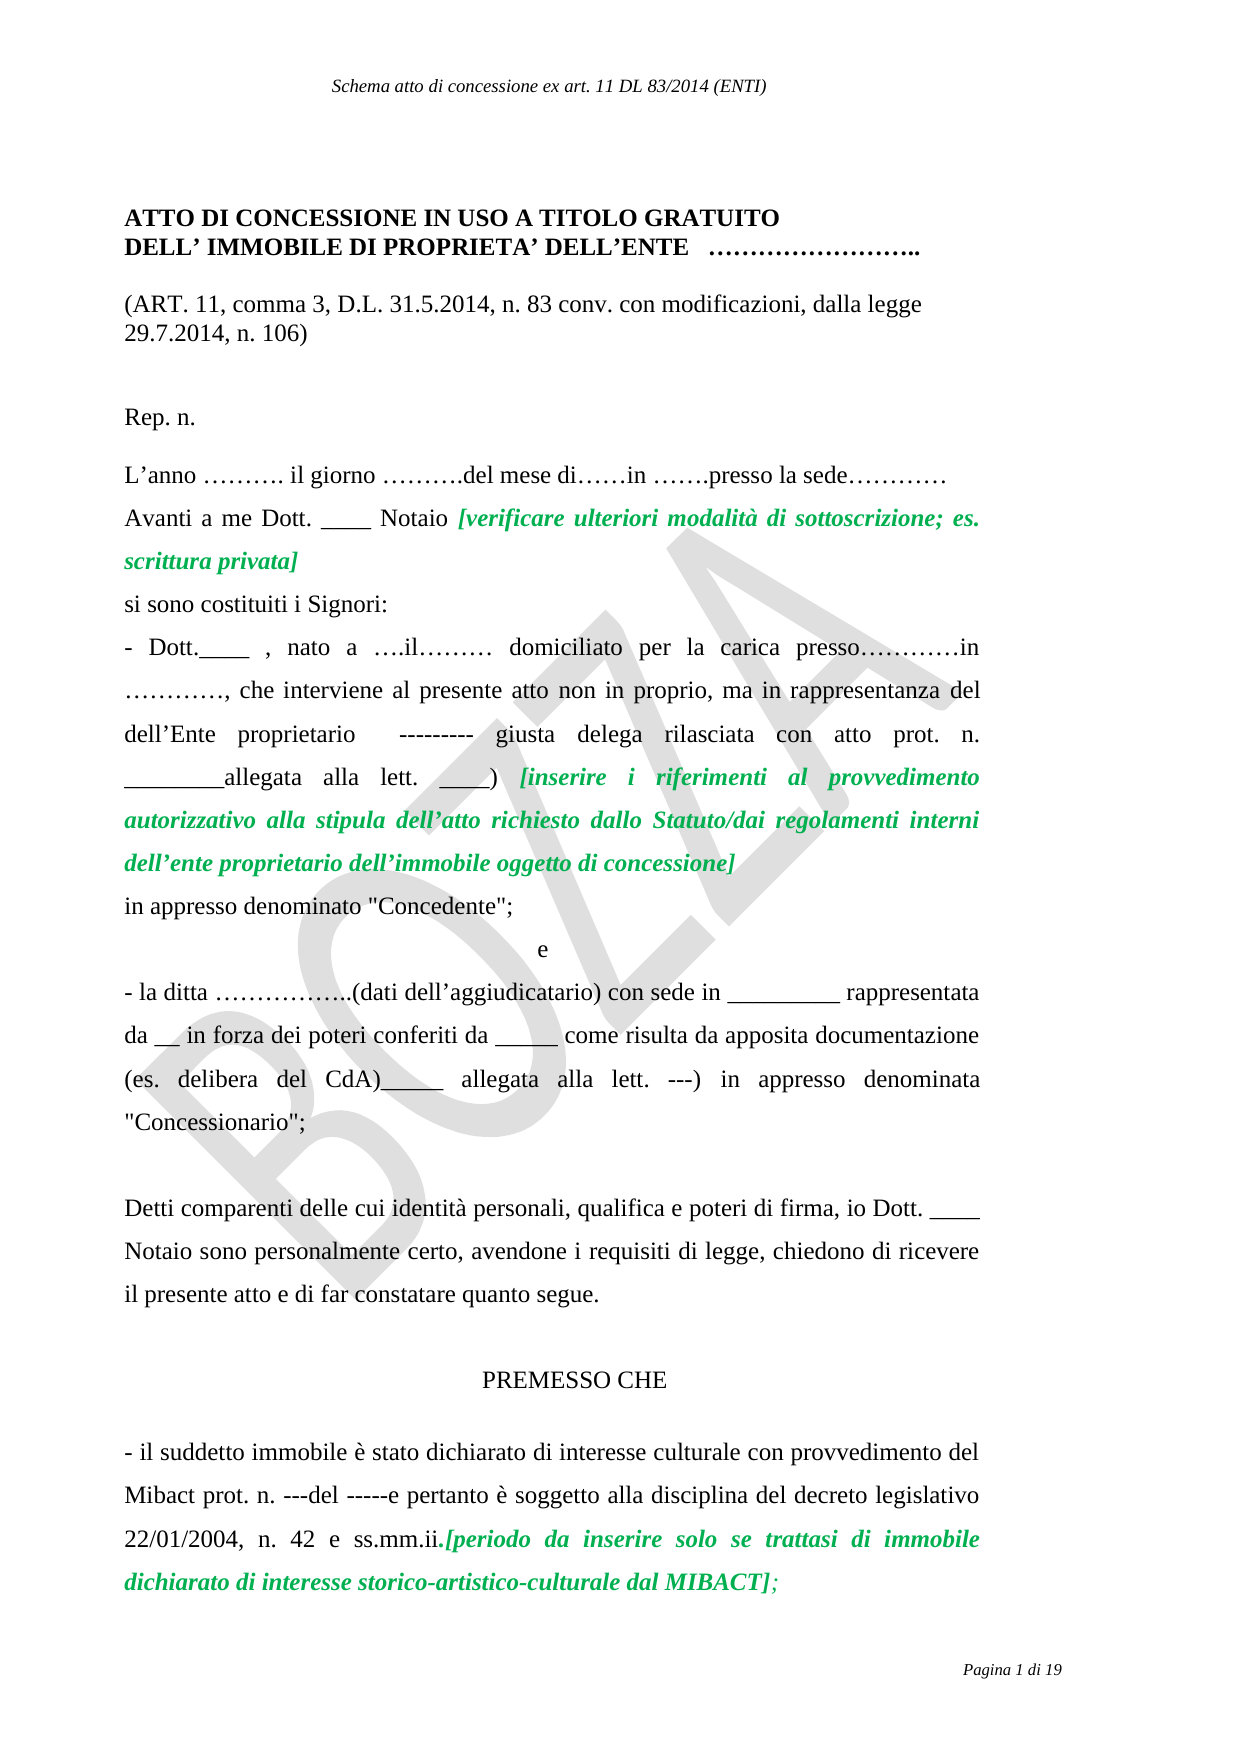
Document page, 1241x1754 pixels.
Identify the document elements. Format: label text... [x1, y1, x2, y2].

text in appresso denominato "Concedente"; [124, 891, 981, 920]
text Detti comparenti delle cui identità personali, qualifica e poteri di firma, io Dott. ____ Notaio sono personalmente certo, avendone i requisiti di legge, chiedono di ricevere il presente atto e di far constatare quanto segue. [124, 1193, 981, 1308]
text e [168, 934, 917, 963]
text si sono costituiti i Signori: [124, 589, 981, 618]
text - la ditta ……………..(dati dell’aggiudicatario) con sede in _________ rappresentata da __ in forza dei poteri conferiti da _____ come risulta da apposita documentazione (es. delibera del CdA)_____ allegata alla lett. ---) in appresso denominata "Concessionario"; [124, 977, 981, 1136]
text - il suddetto immobile è stato dichiarato di interesse culturale con provvedimento del Mibact prot. n. ---del -----e pertanto è soggetto alla disciplina del decreto legislativo 22/01/2004, n. 42 e ss.mm.ii.[periodo da inserire solo se trattasi di immobile dichiarato di interesse storico-artistico-culturale dal MIBACT]; [124, 1437, 981, 1596]
text Rep. n. [124, 402, 981, 431]
text - Dott.____ , nato a ….il……… domiciliato per la carica presso…………in …………, che interviene al presente atto non in proprio, ma in rappresentanza del dell’Ente proprietario --------- giusta delega rilasciata con atto prot. n. ________allegata alla lett. ____) [inserire i riferimenti al provvedimento autorizzativo alla stipula dell’atto richiesto dallo Statuto/dai regolamenti interni dell’ente proprietario dell’immobile oggetto di concessione] [124, 632, 981, 877]
text PREMESSO CHE [168, 1366, 981, 1394]
text L’anno ………. il giorno ……….del mese di……in …….presso la sede………… [124, 460, 981, 489]
text Avanti a me Dott. ____ Notaio [verificare ulteriori modalità di sottoscrizione; es. scrittura privata] [124, 503, 981, 575]
